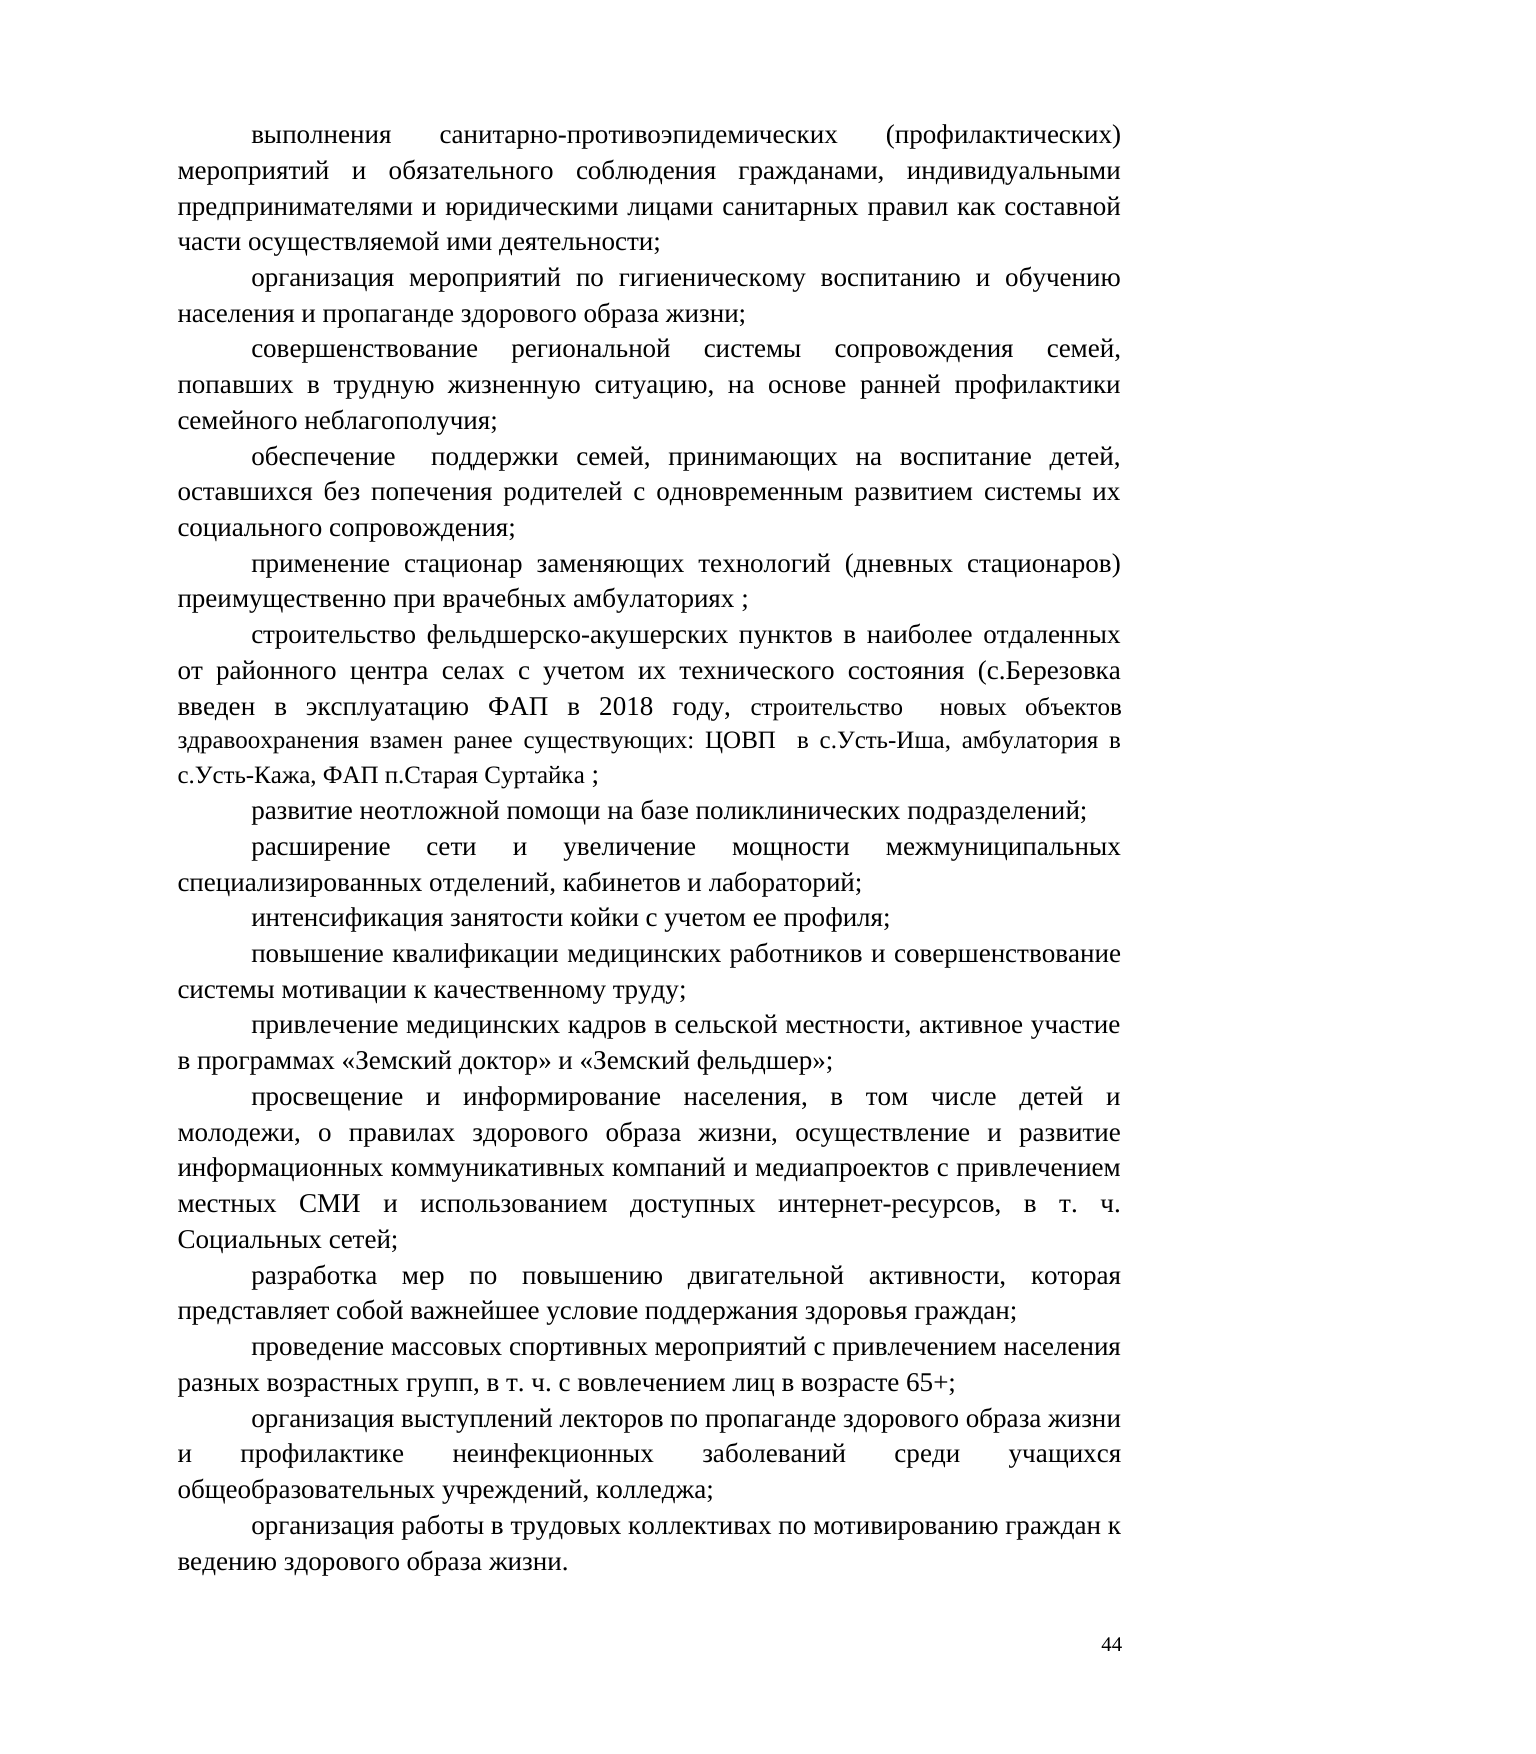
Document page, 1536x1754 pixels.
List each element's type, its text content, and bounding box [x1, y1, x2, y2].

text привлечение медицинских кадров в сельской местности, активное участие в программах «Земский доктор» и «Земский фельдшер»; [177, 1009, 1122, 1076]
text проведение массовых спортивных мероприятий с привлечением населения разных возрастных групп, в т. ч. с вовлечением лиц в возрасте 65+; [177, 1330, 1122, 1397]
text выполнения санитарно-противоэпидемических (профилактических) мероприятий и обязательного соблюдения гражданами, индивидуальными предпринимателями и юридическими лицами санитарных правил как составной части осуществляемой ими деятельности; [177, 118, 1122, 256]
text обеспечение поддержки семей, принимающих на воспитание детей, оставшихся без попечения родителей с одновременным развитием системы их социального сопровождения; [177, 440, 1122, 542]
text строительство фельдшерско-акушерских пунктов в наиболее отдаленных от районного центра селах с учетом их технического состояния (с.Березовка введен в эксплуатацию ФАП в 2018 году, строительство новых объектов здравоохранения взамен ранее существующих: ЦОВП в с.Усть-Иша, амбулатория в с.Усть-Кажа, ФАП п.Старая Суртайка ; [177, 618, 1122, 790]
text разработка мер по повышению двигательной активности, которая представляет собой важнейшее условие поддержания здоровья граждан; [177, 1259, 1122, 1326]
text повышение квалификации медицинских работников и совершенствование системы мотивации к качественному труду; [177, 937, 1122, 1004]
text интенсификация занятости койки с учетом ее профиля; [177, 901, 1122, 933]
text применение стационар заменяющих технологий (дневных стационаров) преимущественно при врачебных амбулаториях ; [177, 547, 1122, 614]
text просвещение и информирование населения, в том числе детей и молодежи, о правилах здорового образа жизни, осуществление и развитие информационных коммуникативных компаний и медиапроектов с привлечением местных СМИ и использованием доступных интернет-ресурсов, в т. ч. Социальных сетей; [177, 1080, 1122, 1254]
text расширение сети и увеличение мощности межмуниципальных специализированных отделений, кабинетов и лабораторий; [177, 830, 1122, 897]
text организация выступлений лекторов по пропаганде здорового образа жизни и профилактике неинфекционных заболеваний среди учащихся общеобразовательных учреждений, колледжа; [177, 1402, 1122, 1504]
text совершенствование региональной системы сопровождения семей, попавших в трудную жизненную ситуацию, на основе ранней профилактики семейного неблагополучия; [177, 332, 1122, 435]
text организация мероприятий по гигиеническому воспитанию и обучению населения и пропаганде здорового образа жизни; [177, 261, 1122, 328]
text организация работы в трудовых коллективах по мотивированию граждан к ведению здорового образа жизни. [177, 1509, 1122, 1576]
text развитие неотложной помощи на базе поликлинических подразделений; [177, 794, 1122, 825]
